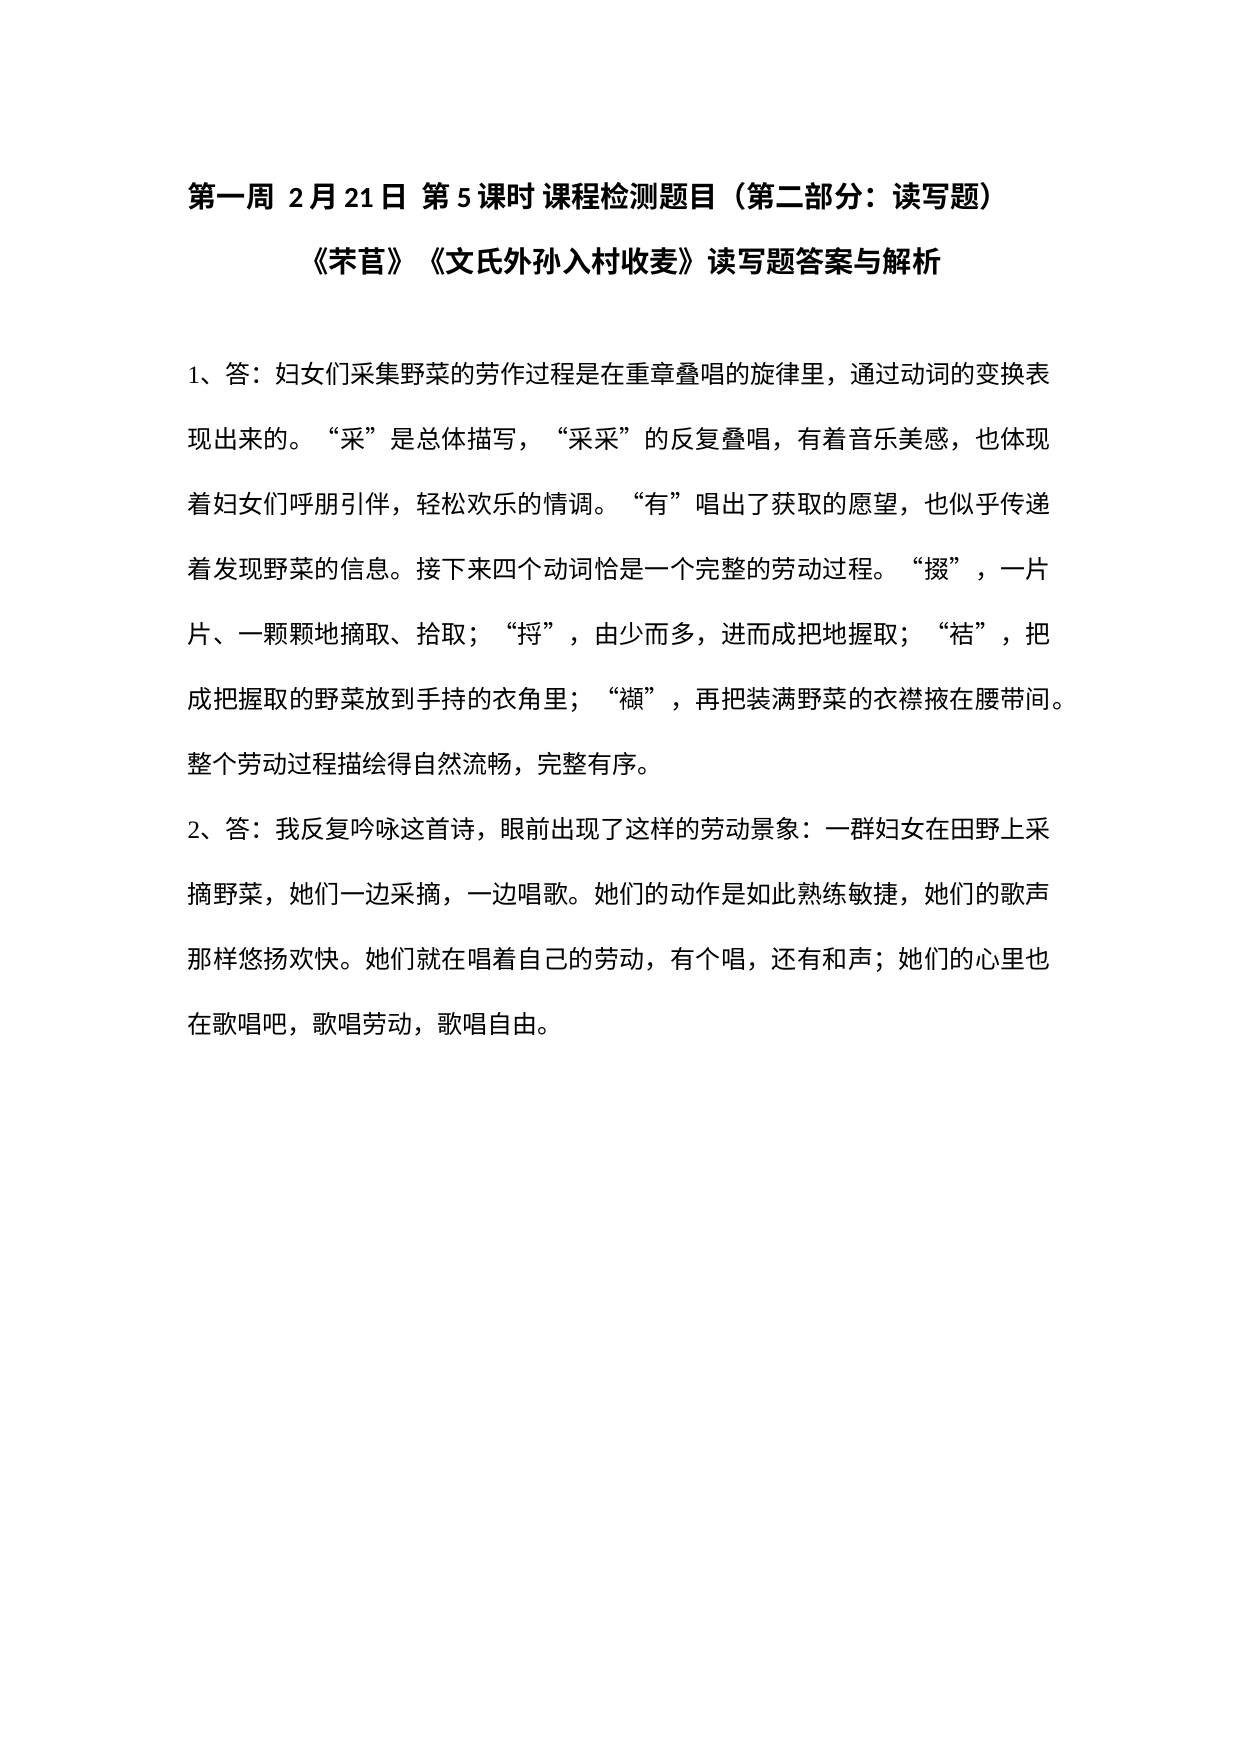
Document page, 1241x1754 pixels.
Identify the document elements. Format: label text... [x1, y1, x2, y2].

text 1、答：妇女们采集野菜的劳作过程是在重章叠唱的旋律里，通过动词的变换表现出来的。“采”是总体描写，“采采”的反复叠唱，有着音乐美感，也体现着妇女们呼朋引伴，轻松欢乐的情调。“有”唱出了获取的愿望，也似乎传递着发现野菜的信息。接下来四个动词恰是一个完整的劳动过程。“掇”，一片片、一颗颗地摘取、拾取；“捋”，由少而多，进而成把地握取；“袺”，把成把握取的野菜放到手持的衣角里；“襭”，再把装满野菜的衣襟掖在腰带间。整个劳动过程描绘得自然流畅，完整有序。 [187, 340, 1053, 795]
text 第一周 2月21日 第5课时 课程检测题目（第二部分：读写题） [187, 162, 1053, 227]
text 《芣苢》《文氏外孙入村收麦》读写题答案与解析 [187, 227, 1053, 292]
text 2、答：我反复吟咏这首诗，眼前出现了这样的劳动景象：一群妇女在田野上采摘野菜，她们一边采摘，一边唱歌。她们的动作是如此熟练敏捷，她们的歌声那样悠扬欢快。她们就在唱着自己的劳动，有个唱，还有和声；她们的心里也在歌唱吧，歌唱劳动，歌唱自由。 [187, 795, 1053, 1055]
